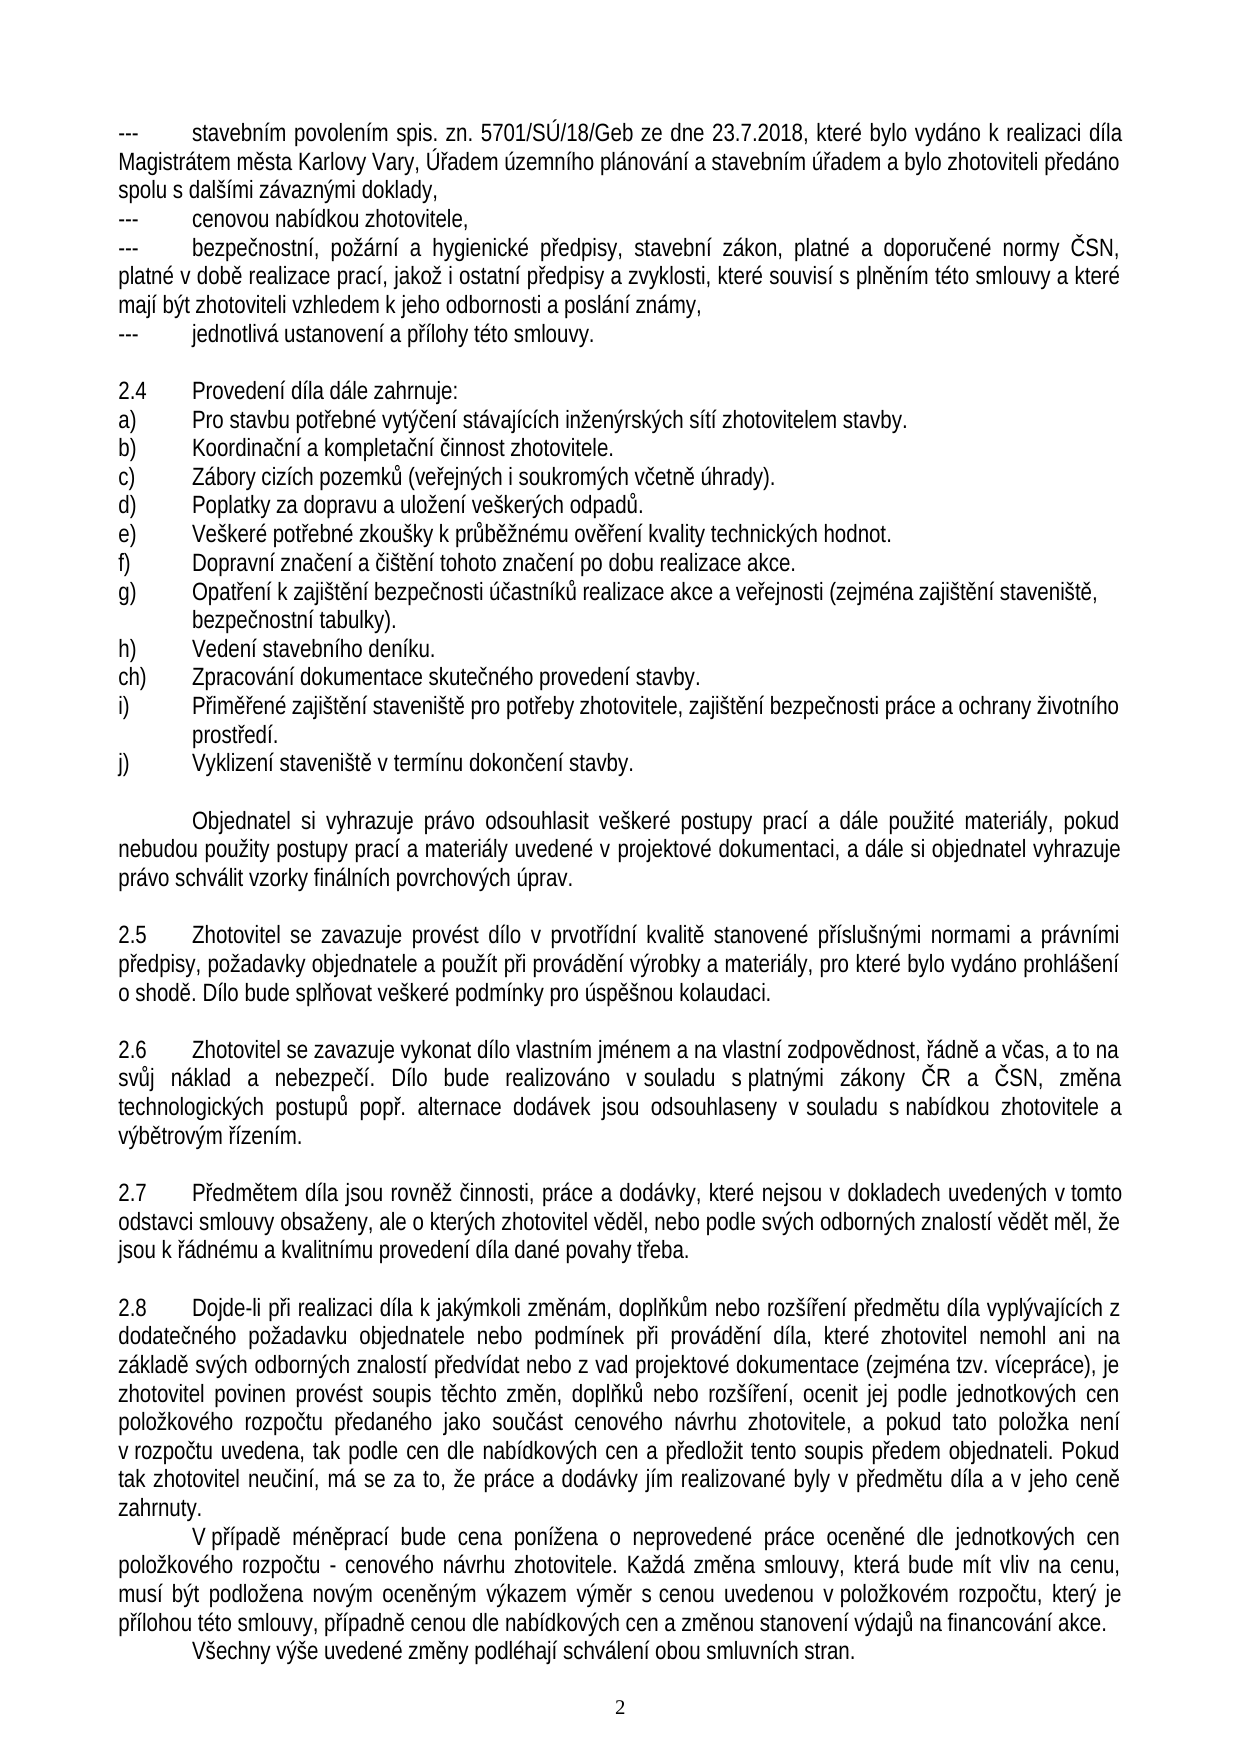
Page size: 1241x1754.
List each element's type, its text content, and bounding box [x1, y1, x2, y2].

text 2.4 Provedení díla dále zahrnuje: [118, 376, 1122, 404]
text Všechny výše uvedené změny podléhají schválení obou smluvních stran. [118, 1636, 1122, 1665]
text h) Vedení stavebního deníku. [118, 634, 1122, 662]
text --- cenovou nabídkou zhotovitele, [118, 204, 1122, 233]
text 2.5 Zhotovitel se zavazuje provést dílo v prvotřídní kvalitě stanovené příslušnými normami a právními předpisy, požadavky objednatele a použít při provádění výrobky a materiály, pro které bylo vydáno prohlášení o shodě. Dílo bude splňovat veškeré podmínky pro úspěšnou kolaudaci. [118, 920, 1122, 1006]
text 2.8 Dojde-li při realizaci díla k jakýmkoli změnám, doplňkům nebo rozšíření předmětu díla vyplývajících z dodatečného požadavku objednatele nebo podmínek při provádění díla, které zhotovitel nemohl ani na základě svých odborných znalostí předvídat nebo z vad projektové dokumentace (zejména tzv. vícepráce), je zhotovitel povinen provést soupis těchto změn, doplňků nebo rozšíření, ocenit jej podle jednotkových cen položkového rozpočtu předaného jako součást cenového návrhu zhotovitele, a pokud tato položka není v rozpočtu uvedena, tak podle cen dle nabídkových cen a předložit tento soupis předem objednateli. Pokud tak zhotovitel neučiní, má se za to, že práce a dodávky jím realizované byly v předmětu díla a v jeho ceně zahrnuty. [118, 1293, 1122, 1522]
text d) Poplatky za dopravu a uložení veškerých odpadů. [118, 491, 1122, 519]
text --- stavebním povolením spis. zn. 5701/SÚ/18/Geb ze dne 23.7.2018, které bylo vydáno k realizaci díla Magistrátem města Karlovy Vary, Úřadem územního plánování a stavebním úřadem a bylo zhotoviteli předáno spolu s dalšími závaznými doklady, [118, 118, 1122, 204]
text j) Vyklizení staveniště v termínu dokončení stavby. [118, 748, 1122, 777]
text ch) Zpracování dokumentace skutečného provedení stavby. [118, 662, 1122, 691]
text 2.7 Předmětem díla jsou rovněž činnosti, práce a dodávky, které nejsou v dokladech uvedených v tomto odstavci smlouvy obsaženy, ale o kterých zhotovitel věděl, nebo podle svých odborných znalostí vědět měl, že jsou k řádnému a kvalitnímu provedení díla dané povahy třeba. [118, 1178, 1122, 1264]
text c) Zábory cizích pozemků (veřejných i soukromých včetně úhrady). [118, 462, 1122, 491]
text V případě méněprací bude cena ponížena o neprovedené práce oceněné dle jednotkových cen položkového rozpočtu - cenového návrhu zhotovitele. Každá změna smlouvy, která bude mít vliv na cenu, musí být podložena novým oceněným výkazem výměr s cenou uvedenou v položkovém rozpočtu, který je přílohou této smlouvy, případně cenou dle nabídkových cen a změnou stanovení výdajů na financování akce. [118, 1522, 1122, 1636]
text b) Koordinační a kompletační činnost zhotovitele. [118, 433, 1122, 462]
text --- bezpečnostní, požární a hygienické předpisy, stavební zákon, platné a doporučené normy ČSN, platné v době realizace prací, jakož i ostatní předpisy a zvyklosti, které souvisí s plněním této smlouvy a které mají být zhotoviteli vzhledem k jeho odbornosti a poslání známy, [118, 233, 1122, 319]
text e) Veškeré potřebné zkoušky k průběžnému ověření kvality technických hodnot. [118, 519, 1122, 548]
text 2.6 Zhotovitel se zavazuje vykonat dílo vlastním jménem a na vlastní zodpovědnost, řádně a včas, a to na svůj náklad a nebezpečí. Dílo bude realizováno v souladu s platnými zákony ČR a ČSN, změna technologických postupů popř. alternace dodávek jsou odsouhlaseny v souladu s nabídkou zhotovitele a výbětrovým řízením. [118, 1035, 1122, 1149]
text i) Přiměřené zajištění staveniště pro potřeby zhotovitele, zajištění bezpečnosti práce a ochrany životního prostředí. [118, 691, 1122, 748]
text g) Opatření k zajištění bezpečnosti účastníků realizace akce a veřejnosti (zejména zajištění staveniště, bezpečnostní tabulky). [118, 576, 1122, 634]
text a) Pro stavbu potřebné vytýčení stávajících inženýrských sítí zhotovitelem stavby. [118, 404, 1122, 433]
text --- jednotlivá ustanovení a přílohy této smlouvy. [118, 319, 1122, 347]
text Objednatel si vyhrazuje právo odsouhlasit veškeré postupy prací a dále použité materiály, pokud nebudou použity postupy prací a materiály uvedené v projektové dokumentaci, a dále si objednatel vyhrazuje právo schválit vzorky finálních povrchových úprav. [118, 806, 1122, 892]
text f) Dopravní značení a čištění tohoto značení po dobu realizace akce. [118, 548, 1122, 576]
